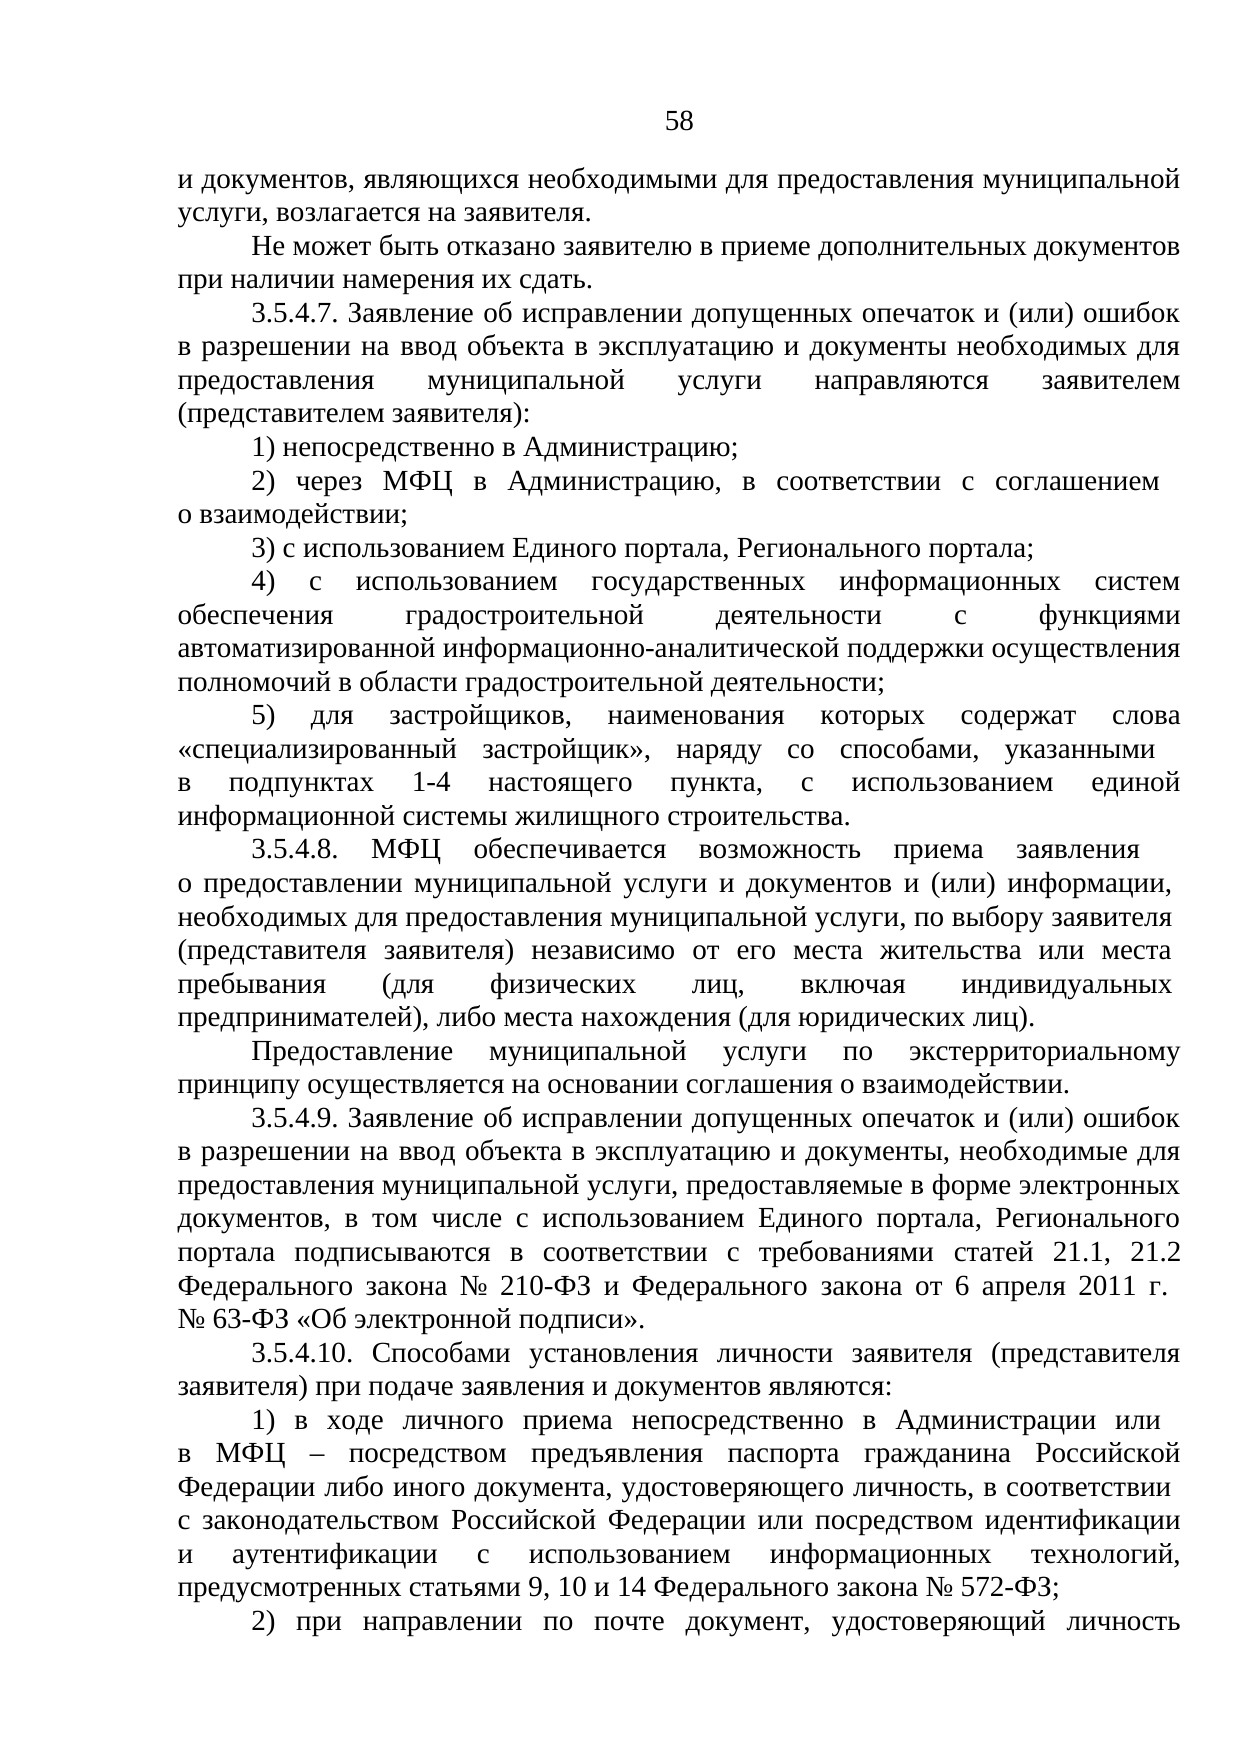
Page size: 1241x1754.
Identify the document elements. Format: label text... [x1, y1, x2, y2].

text 3.5.4.10. Способами установления личности заявителя (представителя заявителя) при подаче заявления и документов являются: [177, 1335, 1181, 1402]
text 4) с использованием государственных информационных систем обеспечения градостроительной деятельности с функциями автоматизированной информационно-аналитической поддержки осуществления полномочий в области градостроительной деятельности; [177, 563, 1181, 697]
text Предоставление муниципальной услуги по экстерриториальному принципу осуществляется на основании соглашения о взаимодействии. [177, 1033, 1181, 1100]
text 1) в ходе личного приема непосредственно в Администрации или в МФЦ – посредством предъявления паспорта гражданина Российской Федерации либо иного документа, удостоверяющего личность, в соответствии с законодательством Российской Федерации или посредством идентификации и аутентификации с использованием информационных технологий, предусмотренных статьями 9, 10 и 14 Федерального закона № 572-ФЗ; [177, 1402, 1181, 1603]
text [177, 161, 1181, 228]
text 3.5.4.8. МФЦ обеспечивается возможность приема заявления о предоставлении муниципальной услуги и документов и (или) информации, необходимых для предоставления муниципальной услуги, по выбору заявителя (представителя заявителя) независимо от его места жительства или места пребывания (для физических лиц, включая индивидуальных предпринимателей), либо места нахождения (для юридических лиц). [177, 832, 1173, 1033]
text 5) для застройщиков, наименования которых содержат слова «специализированный застройщик», наряду со способами, указанными в подпунктах 1-4 настоящего пункта, с использованием единой информационной системы жилищного строительства. [177, 697, 1181, 832]
text Не может быть отказано заявителю в приеме дополнительных документов при наличии намерения их сдать. [177, 228, 1181, 295]
text 2) через МФЦ в Администрацию, в соответствии с соглашением о взаимодействии; [177, 463, 1181, 530]
text 3) с использованием Единого портала, Регионального портала; [177, 530, 1181, 563]
text 3.5.4.7. Заявление об исправлении допущенных опечаток и (или) ошибок в разрешении на ввод объекта в эксплуатацию и документы необходимых для предоставления муниципальной услуги направляются заявителем (представителем заявителя): [177, 295, 1181, 429]
text 1) непосредственно в Администрацию; [177, 429, 1181, 463]
text 3.5.4.9. Заявление об исправлении допущенных опечаток и (или) ошибок в разрешении на ввод объекта в эксплуатацию и документы, необходимые для предоставления муниципальной услуги, предоставляемые в форме электронных документов, в том числе с использованием Единого портала, Регионального портала подписываются в соответствии с требованиями статей 21.1, 21.2 Федерального закона № 210-ФЗ и Федерального закона от 6 апреля 2011 г. № 63-ФЗ «Об электронной подписи». [177, 1100, 1181, 1335]
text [177, 1603, 1181, 1637]
